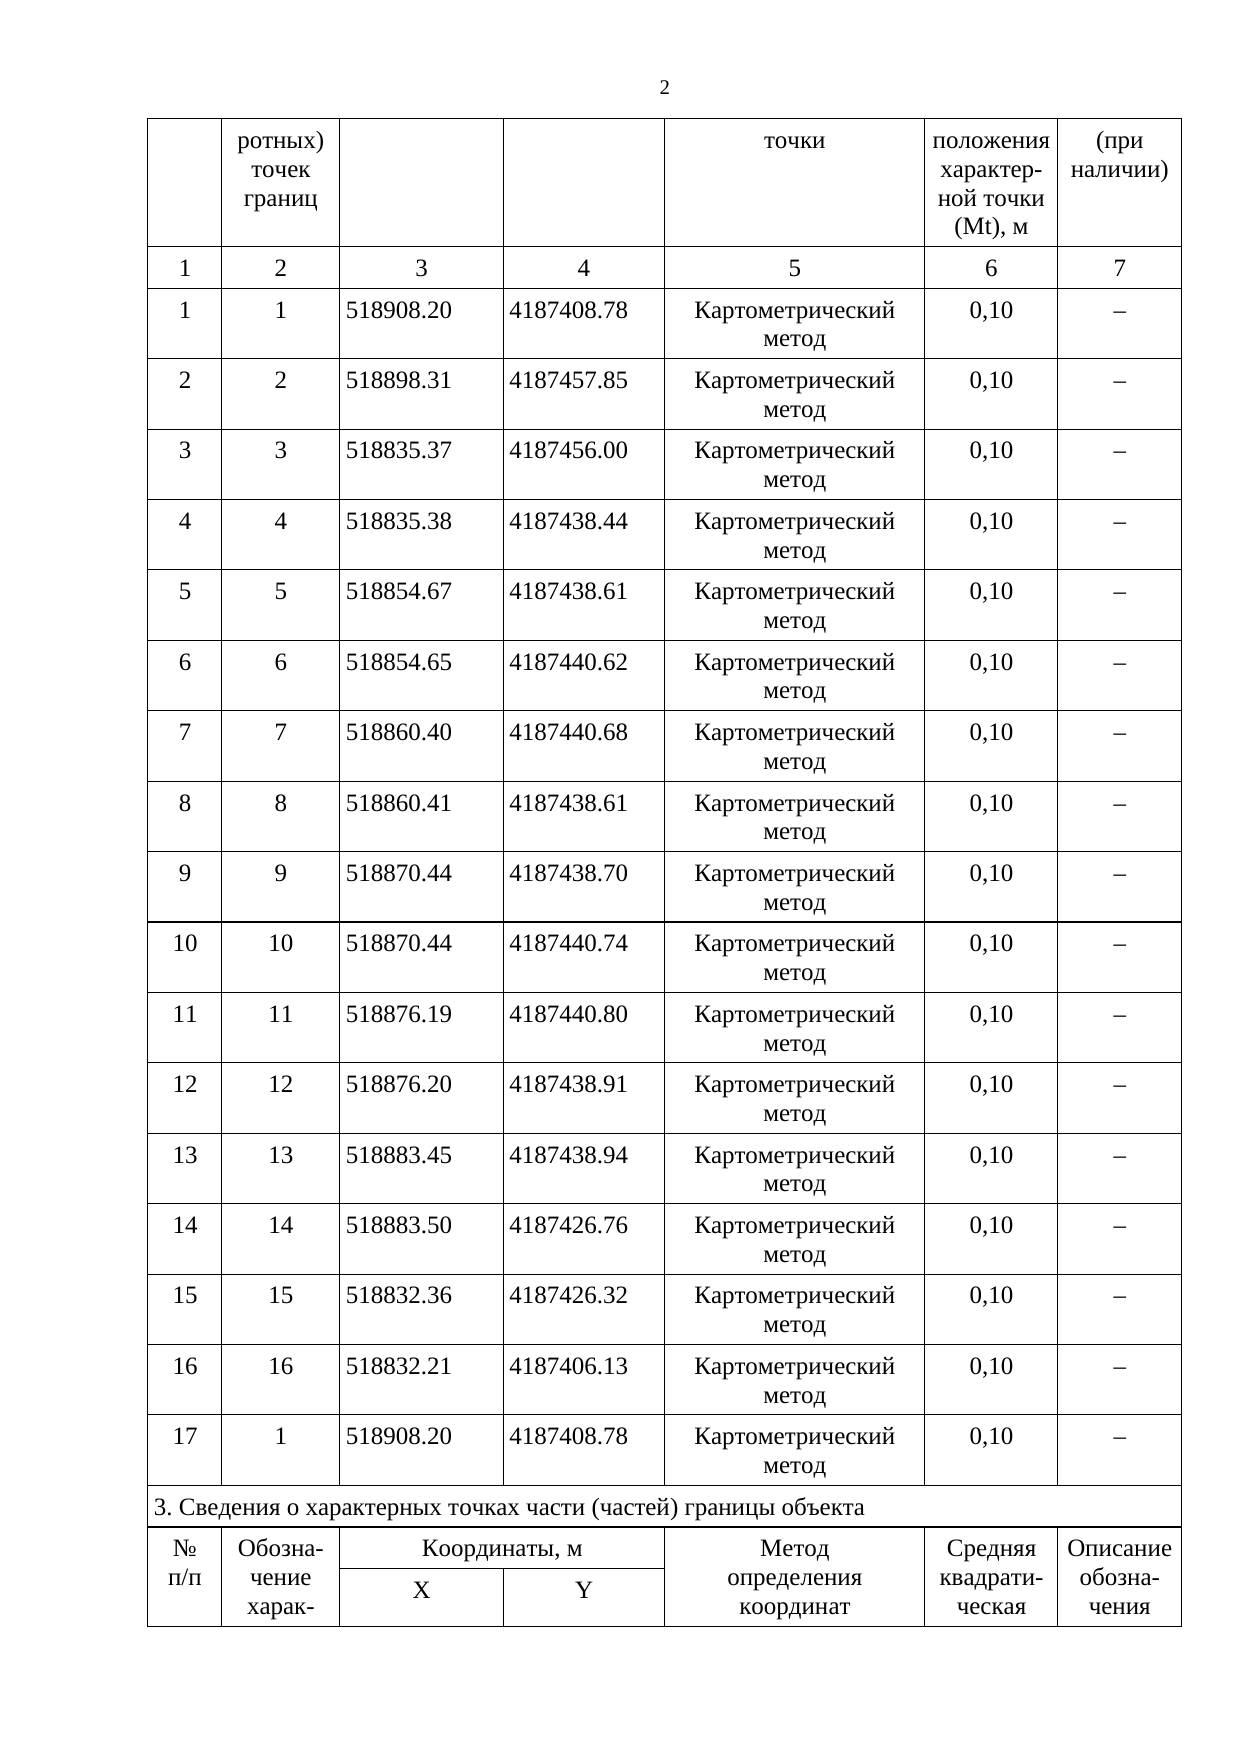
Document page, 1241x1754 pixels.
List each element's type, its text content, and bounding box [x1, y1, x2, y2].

table_cell 6 [148, 641, 221, 710]
table_cell 0,10 [925, 430, 1057, 499]
table_cell 5 [148, 570, 221, 640]
table_cell 1 [222, 1415, 339, 1485]
table_cell 4187408.78 [504, 289, 664, 358]
table_cell Картометрический метод [665, 1415, 924, 1485]
table_cell Y [504, 1569, 664, 1626]
table_cell 0,10 [925, 852, 1057, 921]
table_cell 518860.40 [340, 711, 503, 781]
table_cell Картометрический метод [665, 923, 924, 992]
table_cell 0,10 [925, 500, 1057, 569]
table_cell Картометрический метод [665, 711, 924, 781]
table_cell 10 [222, 923, 339, 992]
table_cell 518876.20 [340, 1063, 503, 1133]
table_cell Картометрический метод [665, 1345, 924, 1414]
table_cell 518870.44 [340, 923, 503, 992]
table_cell 518883.45 [340, 1134, 503, 1203]
table_cell Картометрический метод [665, 1134, 924, 1203]
table_cell Картометрический метод [665, 359, 924, 428]
table_cell 0,10 [925, 1204, 1057, 1273]
table_cell Картометрический метод [665, 430, 924, 499]
table_cell 4187438.91 [504, 1063, 664, 1133]
table_cell – [1058, 993, 1181, 1062]
table_cell Координаты, м [340, 1528, 664, 1568]
table_cell 4187426.32 [504, 1275, 664, 1344]
table_cell 7 [148, 711, 221, 781]
table_cell 4187408.78 [504, 1415, 664, 1485]
table_cell – [1058, 430, 1181, 499]
table_cell Картометрический метод [665, 641, 924, 710]
table_cell 4187440.80 [504, 993, 664, 1062]
table_cell 7 [1058, 247, 1181, 288]
table_cell – [1058, 570, 1181, 640]
table_cell № п/п [148, 1528, 221, 1626]
table_cell 4187406.13 [504, 1345, 664, 1414]
table_cell 15 [222, 1275, 339, 1344]
table_cell X [340, 1569, 503, 1626]
table_cell Y [504, 119, 664, 246]
table_cell 6 [925, 247, 1057, 288]
table_cell 0,10 [925, 359, 1057, 428]
table_cell 4187438.61 [504, 570, 664, 640]
table_cell 14 [148, 1204, 221, 1273]
table_cell – [1058, 1204, 1181, 1273]
table_cell Картометрический метод [665, 782, 924, 851]
table_cell 9 [148, 852, 221, 921]
table_cell – [1058, 852, 1181, 921]
table_cell – [1058, 289, 1181, 358]
table_cell Картометрический метод [665, 1275, 924, 1344]
table_cell 0,10 [925, 1345, 1057, 1414]
table_cell 10 [148, 923, 221, 992]
table_cell 0,10 [925, 782, 1057, 851]
table_cell 0,10 [925, 570, 1057, 640]
table_cell 4 [222, 500, 339, 569]
table_cell 518835.38 [340, 500, 503, 569]
table_cell 3 [340, 247, 503, 288]
table_cell 4187438.44 [504, 500, 664, 569]
table_cell 0,10 [925, 993, 1057, 1062]
table_cell 0,10 [925, 289, 1057, 358]
table_cell 11 [222, 993, 339, 1062]
table_cell Средняя квадрати-ческая погреш-ность положения характер-ной точки (Mt), м [925, 1528, 1057, 1626]
table_cell – [1058, 782, 1181, 851]
table_cell 5 [222, 570, 339, 640]
table_cell 2 [222, 359, 339, 428]
table_cell 0,10 [925, 1063, 1057, 1133]
table_cell 1 [148, 247, 221, 288]
table_cell Картометрический метод [665, 289, 924, 358]
table_cell 8 [148, 782, 221, 851]
table_cell 518908.20 [340, 1415, 503, 1485]
table_cell – [1058, 1415, 1181, 1485]
table_cell 518883.50 [340, 1204, 503, 1273]
table_cell – [1058, 1345, 1181, 1414]
table_cell 518832.21 [340, 1345, 503, 1414]
table_cell Обозна-чение харак-терных (пово-ротных) точек границ [222, 1528, 339, 1626]
table_cell 3 [222, 430, 339, 499]
table_cell 4187426.76 [504, 1204, 664, 1273]
table_cell – [1058, 711, 1181, 781]
table_cell 4 [148, 500, 221, 569]
table_cell 4187438.94 [504, 1134, 664, 1203]
table_cell 4187456.00 [504, 430, 664, 499]
table_cell 13 [148, 1134, 221, 1203]
table_cell 16 [148, 1345, 221, 1414]
table_cell – [1058, 500, 1181, 569]
table_cell Картометрический метод [665, 1063, 924, 1133]
table_cell 14 [222, 1204, 339, 1273]
table_cell 518832.36 [340, 1275, 503, 1344]
table_cell 3. Сведения о характерных точках части (частей) границы объекта [148, 1486, 1181, 1526]
table_cell 518854.65 [340, 641, 503, 710]
table_cell 3 [148, 430, 221, 499]
table_cell – [1058, 1063, 1181, 1133]
table_cell 518870.44 [340, 852, 503, 921]
table_cell 16 [222, 1345, 339, 1414]
table_cell 4187440.68 [504, 711, 664, 781]
table_cell Картометрический метод [665, 993, 924, 1062]
table_cell 9 [222, 852, 339, 921]
table_cell 17 [148, 1415, 221, 1485]
table_cell 11 [148, 993, 221, 1062]
table_cell 12 [222, 1063, 339, 1133]
table_cell 0,10 [925, 1275, 1057, 1344]
table_cell X [340, 119, 503, 246]
table_cell 5 [665, 247, 924, 288]
table_cell 13 [222, 1134, 339, 1203]
table_cell 7 [222, 711, 339, 781]
table_cell Картометрический метод [665, 570, 924, 640]
table_cell Картометрический метод [665, 500, 924, 569]
table_cell 1 [148, 289, 221, 358]
table_cell 4187438.61 [504, 782, 664, 851]
table_cell 2 [222, 247, 339, 288]
table_cell 518854.67 [340, 570, 503, 640]
table_cell 4187457.85 [504, 359, 664, 428]
table_cell – [1058, 923, 1181, 992]
table_cell Описание обозна-чения точки на местности (при наличии) [1058, 1528, 1181, 1626]
table_cell 0,10 [925, 641, 1057, 710]
table_cell 1 [222, 289, 339, 358]
table_cell Метод определения координат характерной (поворотной) точки [665, 1528, 924, 1626]
table_cell 4 [504, 247, 664, 288]
table_cell Картометрический метод [665, 1204, 924, 1273]
table_cell – [1058, 641, 1181, 710]
table_cell – [1058, 1275, 1181, 1344]
table_cell 0,10 [925, 1134, 1057, 1203]
table_cell 0,10 [925, 711, 1057, 781]
table_cell 6 [222, 641, 339, 710]
table_cell 4187438.70 [504, 852, 664, 921]
table_cell 4187440.74 [504, 923, 664, 992]
table_cell – [1058, 1134, 1181, 1203]
table_cell 0,10 [925, 923, 1057, 992]
table_cell 2 [148, 359, 221, 428]
table_cell 8 [222, 782, 339, 851]
table_cell 15 [148, 1275, 221, 1344]
table_cell – [1058, 359, 1181, 428]
table_cell 0,10 [925, 1415, 1057, 1485]
table_cell Картометрический метод [665, 852, 924, 921]
table_cell 4187440.62 [504, 641, 664, 710]
table_cell 518835.37 [340, 430, 503, 499]
table_cell 518876.19 [340, 993, 503, 1062]
table_cell 12 [148, 1063, 221, 1133]
table_cell 518908.20 [340, 289, 503, 358]
table_cell 518860.41 [340, 782, 503, 851]
table_cell 518898.31 [340, 359, 503, 428]
